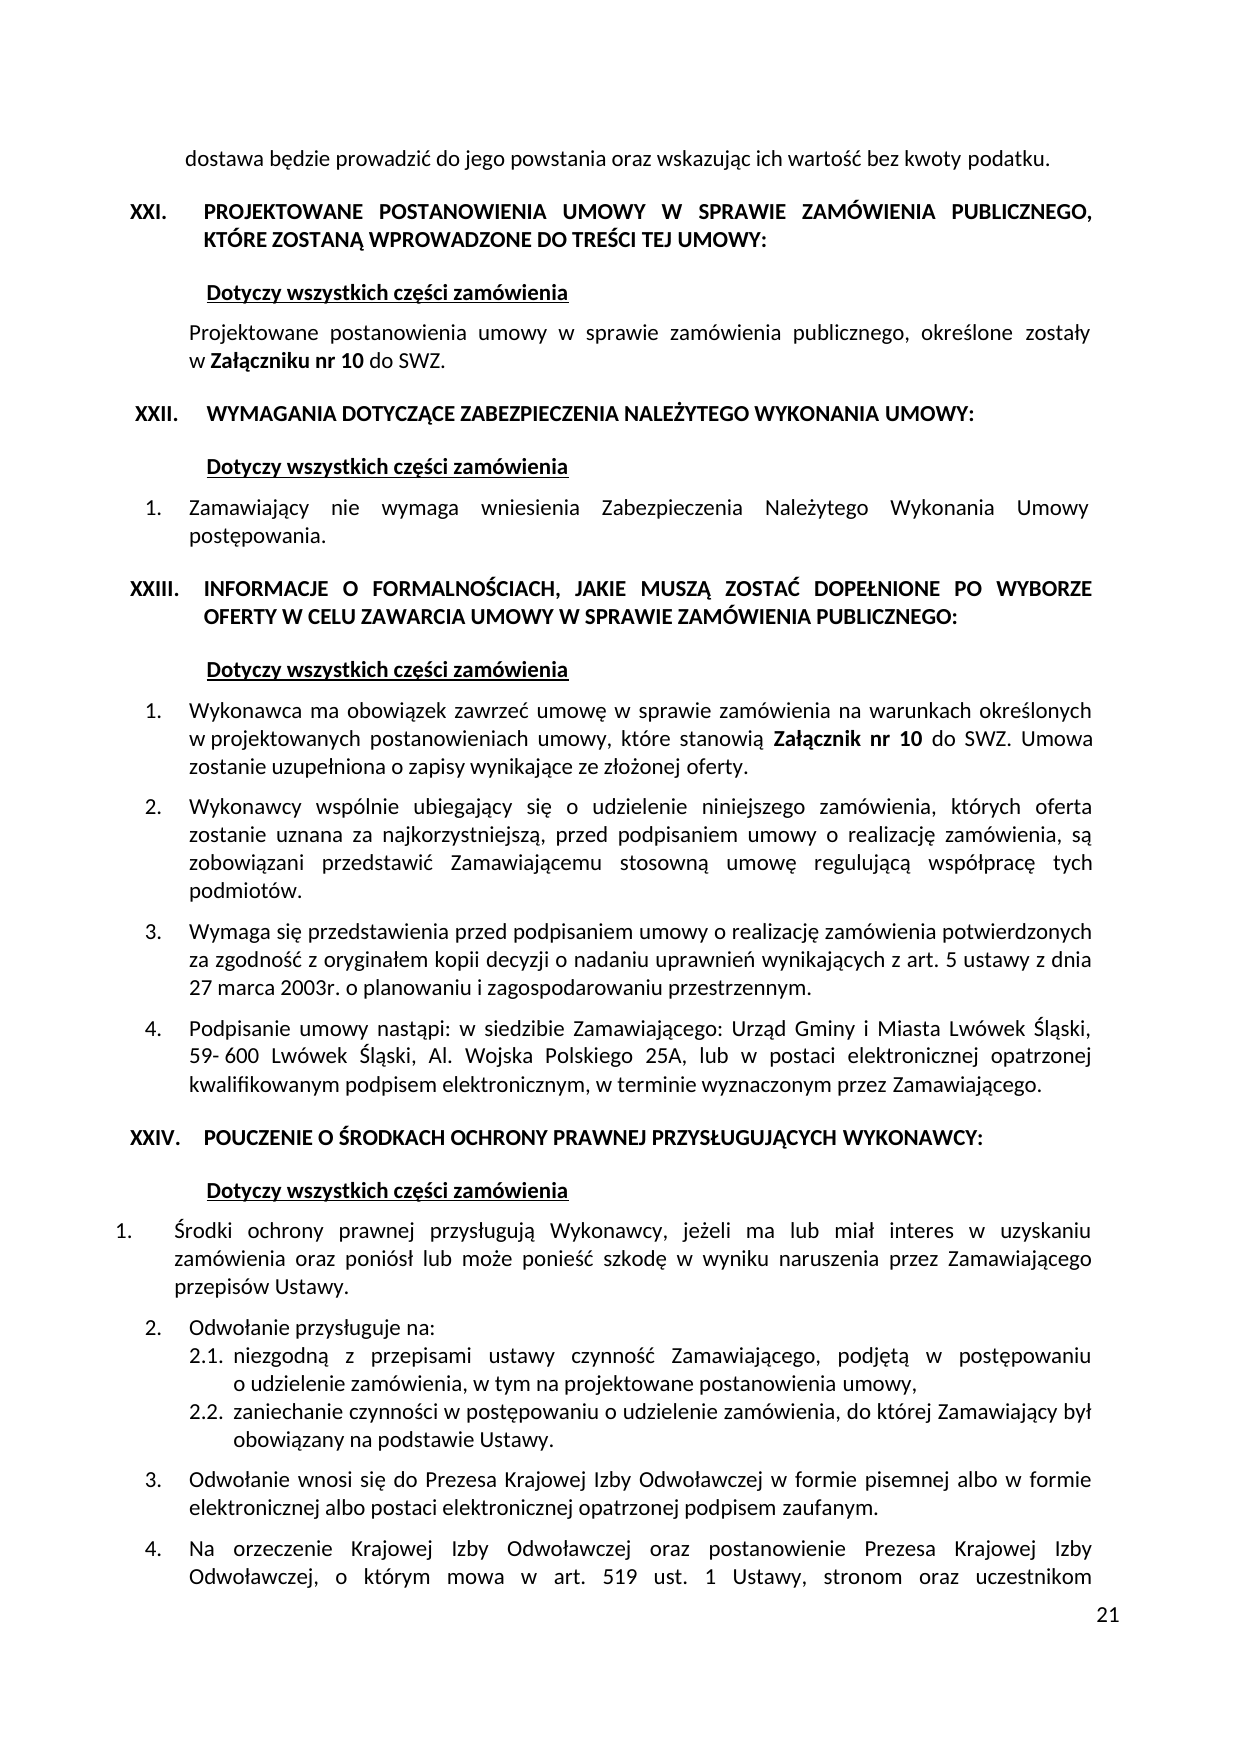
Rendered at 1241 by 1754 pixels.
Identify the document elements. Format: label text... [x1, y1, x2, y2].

list niezgodną z przepisami ustawy czynność Zamawiającego, podjętą w postępowaniu o udzielenie zamówienia, w tym na projektowane postanowienia umowy, [189, 1341, 1093, 1397]
list Wymaga się przedstawienia przed podpisaniem umowy o realizację zamówienia potwierdzonych za zgodność z oryginałem kopii decyzji o nadaniu uprawnień wynikających z art. 5 ustawy z dnia 27 marca 2003r. o planowaniu i zagospodarowaniu przestrzennym. [144, 917, 1094, 1001]
subtitle POUCZENIE O ŚRODKACH OCHRONY PRAWNEJ PRZYSŁUGUJĄCYCH WYKONAWCY: [130, 1123, 1119, 1151]
list Zamawiający nie wymaga wniesienia Zabezpieczenia Należytego Wykonania Umowy postępowania. [144, 493, 1090, 549]
subtitle Dotyczy wszystkich części zamówienia [206, 1176, 1119, 1204]
subtitle WYMAGANIA DOTYCZĄCE ZABEZPIECZENIA NALEŻYTEGO WYKONANIA UMOWY: [135, 399, 1119, 427]
subtitle Dotyczy wszystkich części zamówienia [206, 655, 1119, 683]
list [144, 1534, 1093, 1590]
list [147, 144, 1119, 172]
subtitle Dotyczy wszystkich części zamówienia [206, 452, 1119, 481]
list Wykonawca ma obowiązek zawrzeć umowę w sprawie zamówienia na warunkach określonych w projektowanych postanowieniach umowy, które stanowią Załącznik nr 10 do SWZ. Umowa zostanie uzupełniona o zapisy wynikające ze złożonej oferty. [144, 696, 1093, 780]
subtitle Dotyczy wszystkich części zamówienia [206, 278, 1119, 306]
list Wykonawcy wspólnie ubiegający się o udzielenie niniejszego zamówienia, których oferta zostanie uznana za najkorzystniejszą, przed podpisaniem umowy o realizację zamówienia, są zobowiązani przedstawić Zamawiającemu stosowną umowę regulującą współpracę tych podmiotów. [144, 792, 1094, 904]
text Projektowane postanowienia umowy w sprawie zamówienia publicznego, określone zostały w Załączniku nr 10 do SWZ. [189, 318, 1090, 374]
list Środki ochrony prawnej przysługują Wykonawcy, jeżeli ma lub miał interes w uzyskaniu zamówienia oraz poniósł lub może ponieść szkodę w wyniku naruszenia przez Zamawiającego przepisów Ustawy. [115, 1216, 1093, 1300]
subtitle PROJEKTOWANE POSTANOWIENIA UMOWY W SPRAWIE ZAMÓWIENIA PUBLICZNEGO, KTÓRE ZOSTANĄ WPROWADZONE DO TREŚCI TEJ UMOWY: [130, 197, 1093, 253]
subtitle INFORMACJE O FORMALNOŚCIACH, JAKIE MUSZĄ ZOSTAĆ DOPEŁNIONE PO WYBORZE OFERTY W CELU ZAWARCIA UMOWY W SPRAWIE ZAMÓWIENIA PUBLICZNEGO: [130, 574, 1093, 630]
list zaniechanie czynności w postępowaniu o udzielenie zamówienia, do której Zamawiający był obowiązany na podstawie Ustawy. [189, 1397, 1093, 1453]
list Podpisanie umowy nastąpi: w siedzibie Zamawiającego: Urząd Gminy i Miasta Lwówek Śląski, 59- 600 Lwówek Śląski, Al. Wojska Polskiego 25A, lub w postaci elektronicznej opatrzonej kwalifikowanym podpisem elektronicznym, w terminie wyznaczonym przez Zamawiającego. [144, 1014, 1093, 1098]
list Odwołanie wnosi się do Prezesa Krajowej Izby Odwoławczej w formie pisemnej albo w formie elektronicznej albo postaci elektronicznej opatrzonej podpisem zaufanym. [144, 1465, 1093, 1521]
list Odwołanie przysługuje na: [144, 1313, 1119, 1341]
